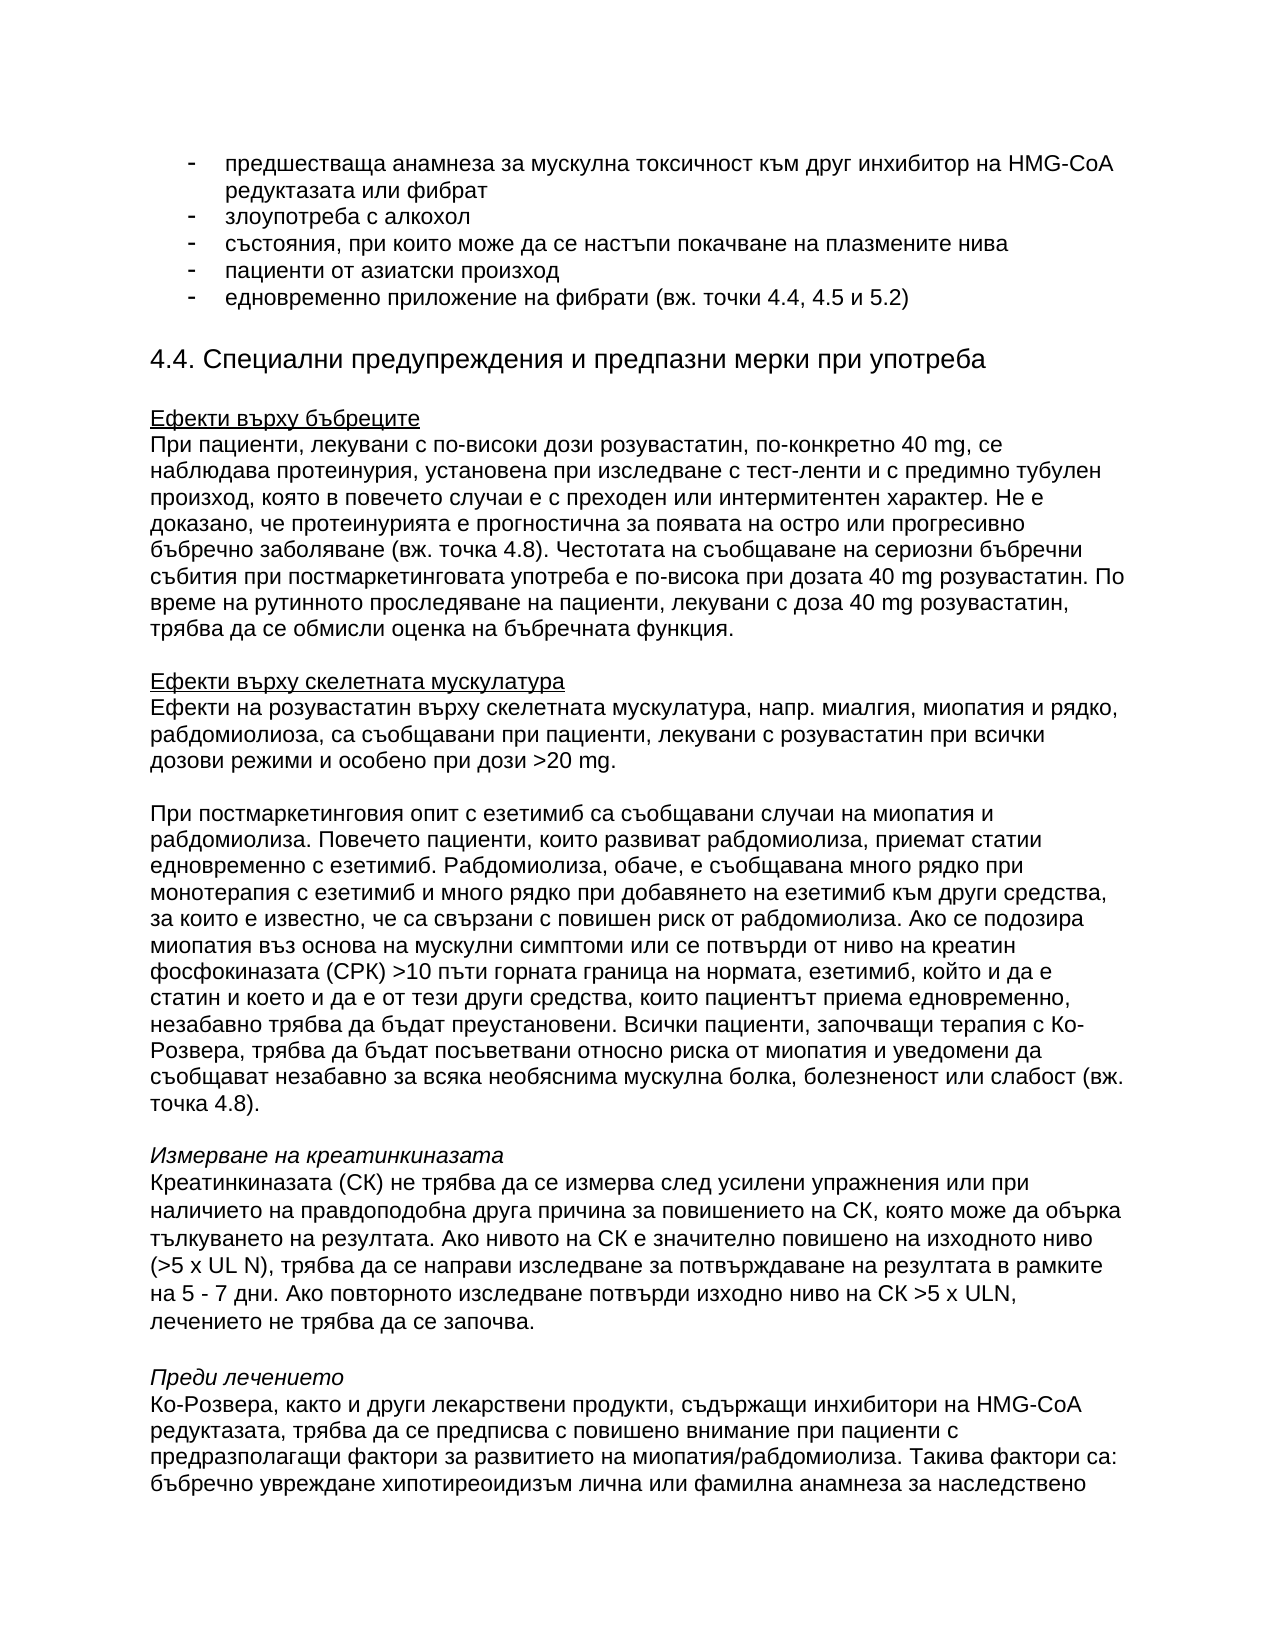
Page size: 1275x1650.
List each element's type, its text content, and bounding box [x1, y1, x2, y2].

list пациенти от азиатски произход [187, 257, 1125, 284]
text Креатинкиназата (СК) не трябва да се измерва след усилени упражнения или при наличието на правдоподобна друга причина за повишението на СК, която може да обърка тълкуването на резултата. Ако нивото на СК е значително повишено на изходното ниво (>5 x UL N), трябва да се направи изследване за потвърждаване на резултата в рамките на 5 - 7 дни. Ако повторното изследване потвърди изходно ниво на СК >5 х ULN, лечението не трябва да се започва. [150, 1169, 1125, 1335]
text При постмаркетинговия опит с езетимиб са съобщавани случаи на миопатия и рабдомиолиза. Повечето пациенти, които развиват рабдомиолиза, приемат статии едновременно с езетимиб. Рабдомиолиза, обаче, е съобщавана много рядко при монотерапия с езетимиб и много рядко при добавянето на езетимиб към други средства, за които е известно, че са свързани с повишен риск от рабдомиолиза. Ако се подозира миопатия въз основа на мускулни симптоми или се потвърди от ниво на креатин фосфокиназата (СРК) >10 пъти горната граница на нормата, езетимиб, който и да е статин и което и да е от тези други средства, които пациентът приема едновременно, незабавно трябва да бъдат преустановени. Всички пациенти, започващи терапия с Ко-Розвера, трябва да бъдат посъветвани относно риска от миопатия и уведомени да съобщават незабавно за всяка необяснима мускулна болка, болезненост или слабост (вж. точка 4.8). [150, 800, 1125, 1116]
text Ефекти на розувастатин върху скелетната мускулатура, напр. миалгия, миопатия и рядко, рабдомиолиоза, са съобщавани при пациенти, лекувани с розувастатин при всички дозови режими и особено при дози >20 mg. [150, 694, 1125, 773]
list състояния, при които може да се настъпи покачване на плазмените нива [187, 230, 1125, 257]
list едновременно приложение на фибрати (вж. точки 4.4, 4.5 и 5.2) [187, 284, 1125, 311]
text При пациенти, лекувани с по-високи дози розувастатин, по-конкретно 40 mg, се наблюдава протеинурия, установена при изследване с тест-ленти и с предимно тубулен произход, която в повечето случаи е с преходен или интермитентен характер. Не е доказано, че протеинурията е прогностична за появата на остро или прогресивно бъбречно заболяване (вж. точка 4.8). Честотата на съобщаване на сериозни бъбречни събития при постмаркетинговата употреба е по-висока при дозата 40 mg розувастатин. По време на рутинното проследяване на пациенти, лекувани с доза 40 mg розувастатин, трябва да се обмисли оценка на бъбречната функция. [150, 431, 1125, 642]
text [150, 1391, 1125, 1496]
list предшестваща анамнеза за мускулна токсичност към друг инхибитор на HMG-CoA редуктазата или фибрат [187, 150, 1125, 203]
subtitle 4.4. Специални предупреждения и предпазни мерки при употреба [150, 343, 1125, 374]
list злоупотреба с алкохол [187, 203, 1125, 230]
text Ефекти върху бъбреците [150, 404, 1125, 431]
text Ефекти върху скелетната мускулатура [150, 668, 1125, 694]
text Измерване на креатинкиназата [150, 1142, 1125, 1169]
text Преди лечението [150, 1364, 1125, 1391]
